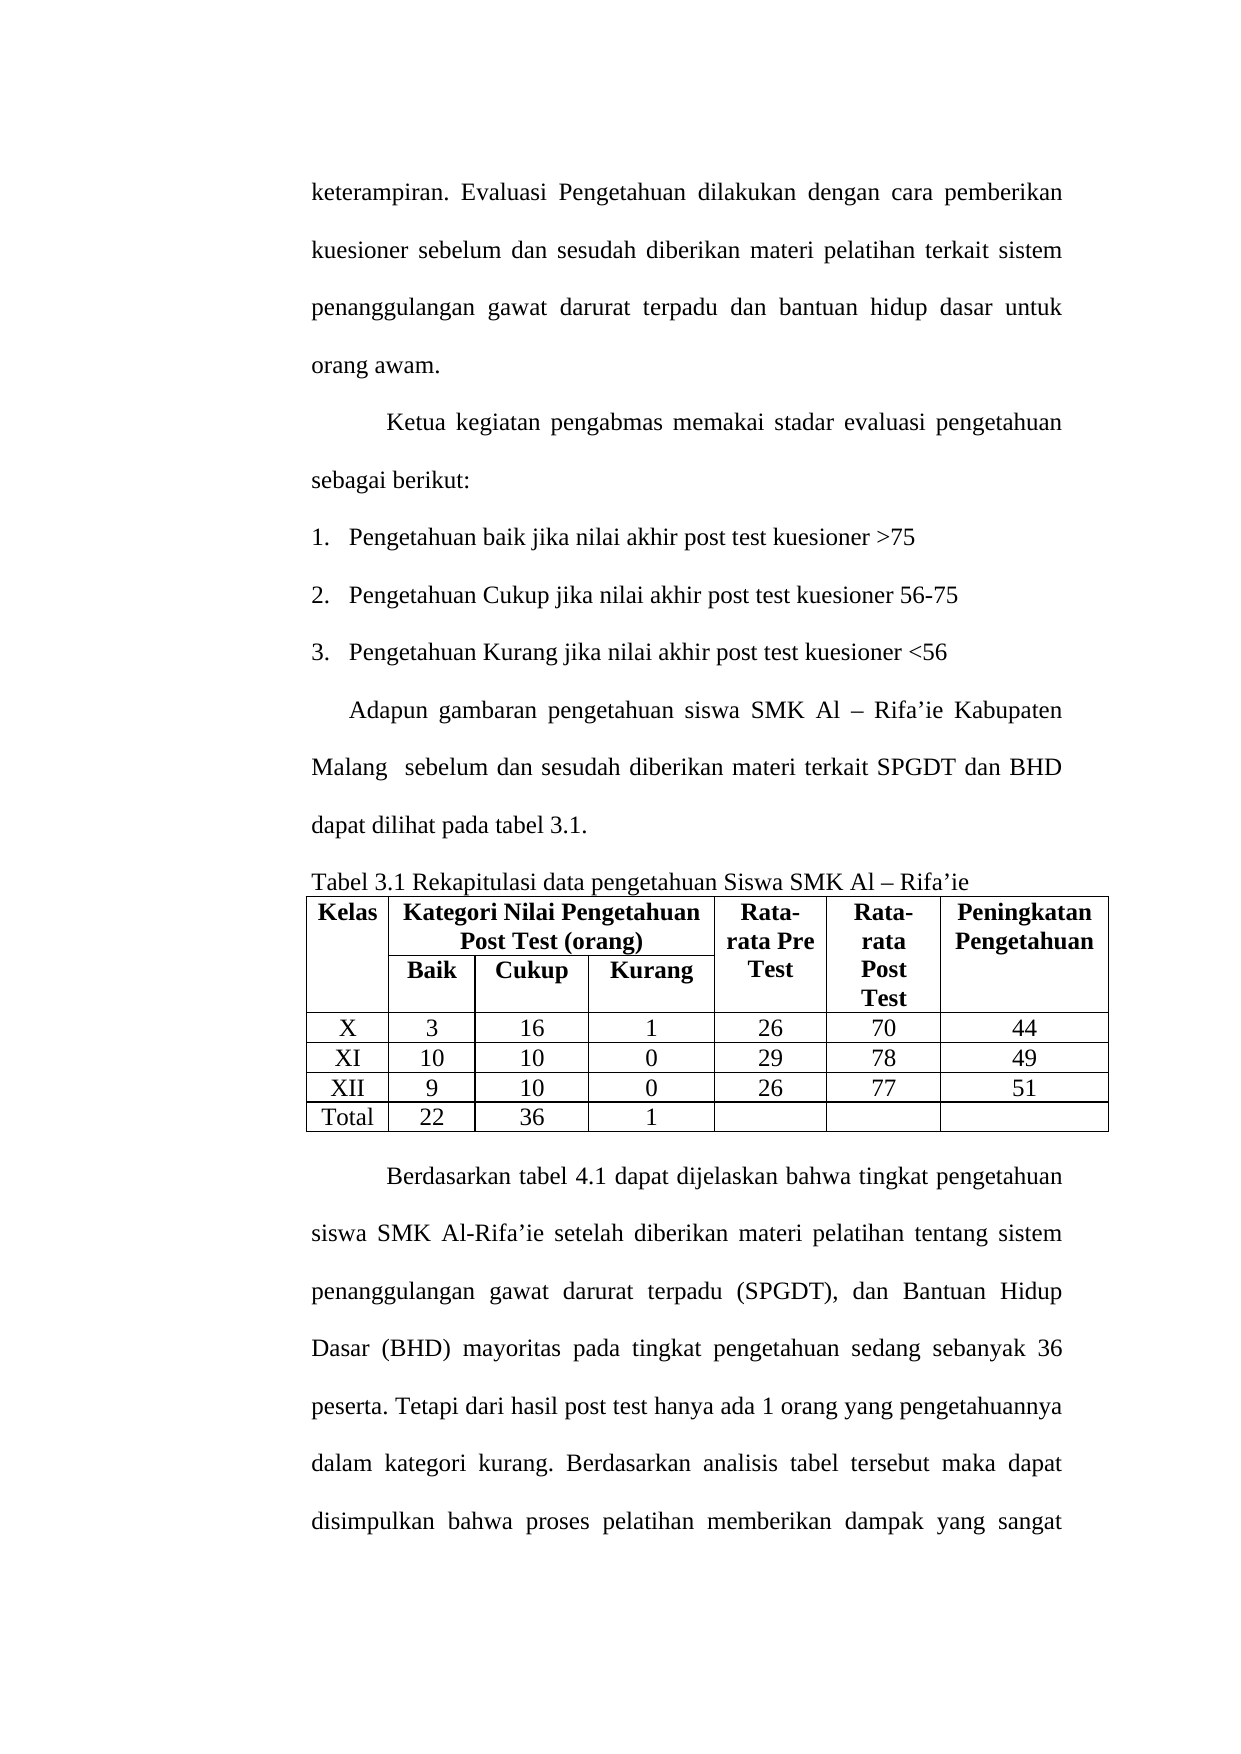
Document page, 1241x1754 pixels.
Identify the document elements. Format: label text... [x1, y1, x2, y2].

table_header Peningkatan Pengetahuan [941, 897, 1108, 1012]
text Ketua kegiatan pengabmas memakai stadar evaluasi pengetahuan sebagai berikut: [311, 407, 1063, 493]
table_header Rata-rata Pre Test [715, 897, 826, 1012]
table_header Kelas [307, 897, 388, 1012]
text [311, 177, 1063, 378]
table_cell 10 [389, 1043, 474, 1072]
table_cell 9 [389, 1073, 474, 1101]
table_cell [715, 1103, 826, 1131]
table_cell XI [307, 1043, 388, 1072]
list Pengetahuan baik jika nilai akhir post test kuesioner >75 [311, 522, 1063, 551]
table_cell Baik [389, 956, 474, 1012]
table_cell 78 [827, 1043, 940, 1072]
text Adapun gambaran pengetahuan siswa SMK Al – Rifa’ie Kabupaten Malang sebelum dan sesudah diberikan materi terkait SPGDT dan BHD dapat dilihat pada tabel 3.1. [311, 695, 1063, 838]
table_cell 10 [476, 1043, 588, 1072]
table_cell 26 [715, 1073, 826, 1101]
table_cell 77 [827, 1073, 940, 1101]
text Tabel 3.1 Rekapitulasi data pengetahuan Siswa SMK Al – Rifa’ie [236, 867, 1063, 896]
table_cell Total [307, 1103, 388, 1131]
table_cell 70 [827, 1013, 940, 1042]
list Pengetahuan Cukup jika nilai akhir post test kuesioner 56-75 [311, 580, 1063, 608]
table_cell 1 [589, 1013, 714, 1042]
table_cell 3 [389, 1013, 474, 1042]
table_cell XII [307, 1073, 388, 1101]
table_cell [941, 1103, 1108, 1131]
table_cell 16 [476, 1013, 588, 1042]
table_cell 44 [941, 1013, 1108, 1042]
table_cell X [307, 1013, 388, 1042]
table_cell 51 [941, 1073, 1108, 1101]
table_cell 26 [715, 1013, 826, 1042]
table_cell 0 [589, 1043, 714, 1072]
table_cell 22 [389, 1103, 474, 1131]
table_header Kategori Nilai Pengetahuan Post Test (orang) [389, 897, 714, 954]
table_cell Kurang [589, 956, 714, 1012]
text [311, 1161, 1063, 1535]
table_cell 1 [589, 1103, 714, 1131]
table_cell 0 [589, 1073, 714, 1101]
table_cell Cukup [476, 956, 588, 1012]
table_cell 49 [941, 1043, 1108, 1072]
table_cell 29 [715, 1043, 826, 1072]
table_header Rata-rata Post Test [827, 897, 940, 1012]
table_cell 36 [476, 1103, 588, 1131]
list Pengetahuan Kurang jika nilai akhir post test kuesioner <56 [311, 637, 1063, 666]
table_cell 10 [476, 1073, 588, 1101]
table_cell [827, 1103, 940, 1131]
